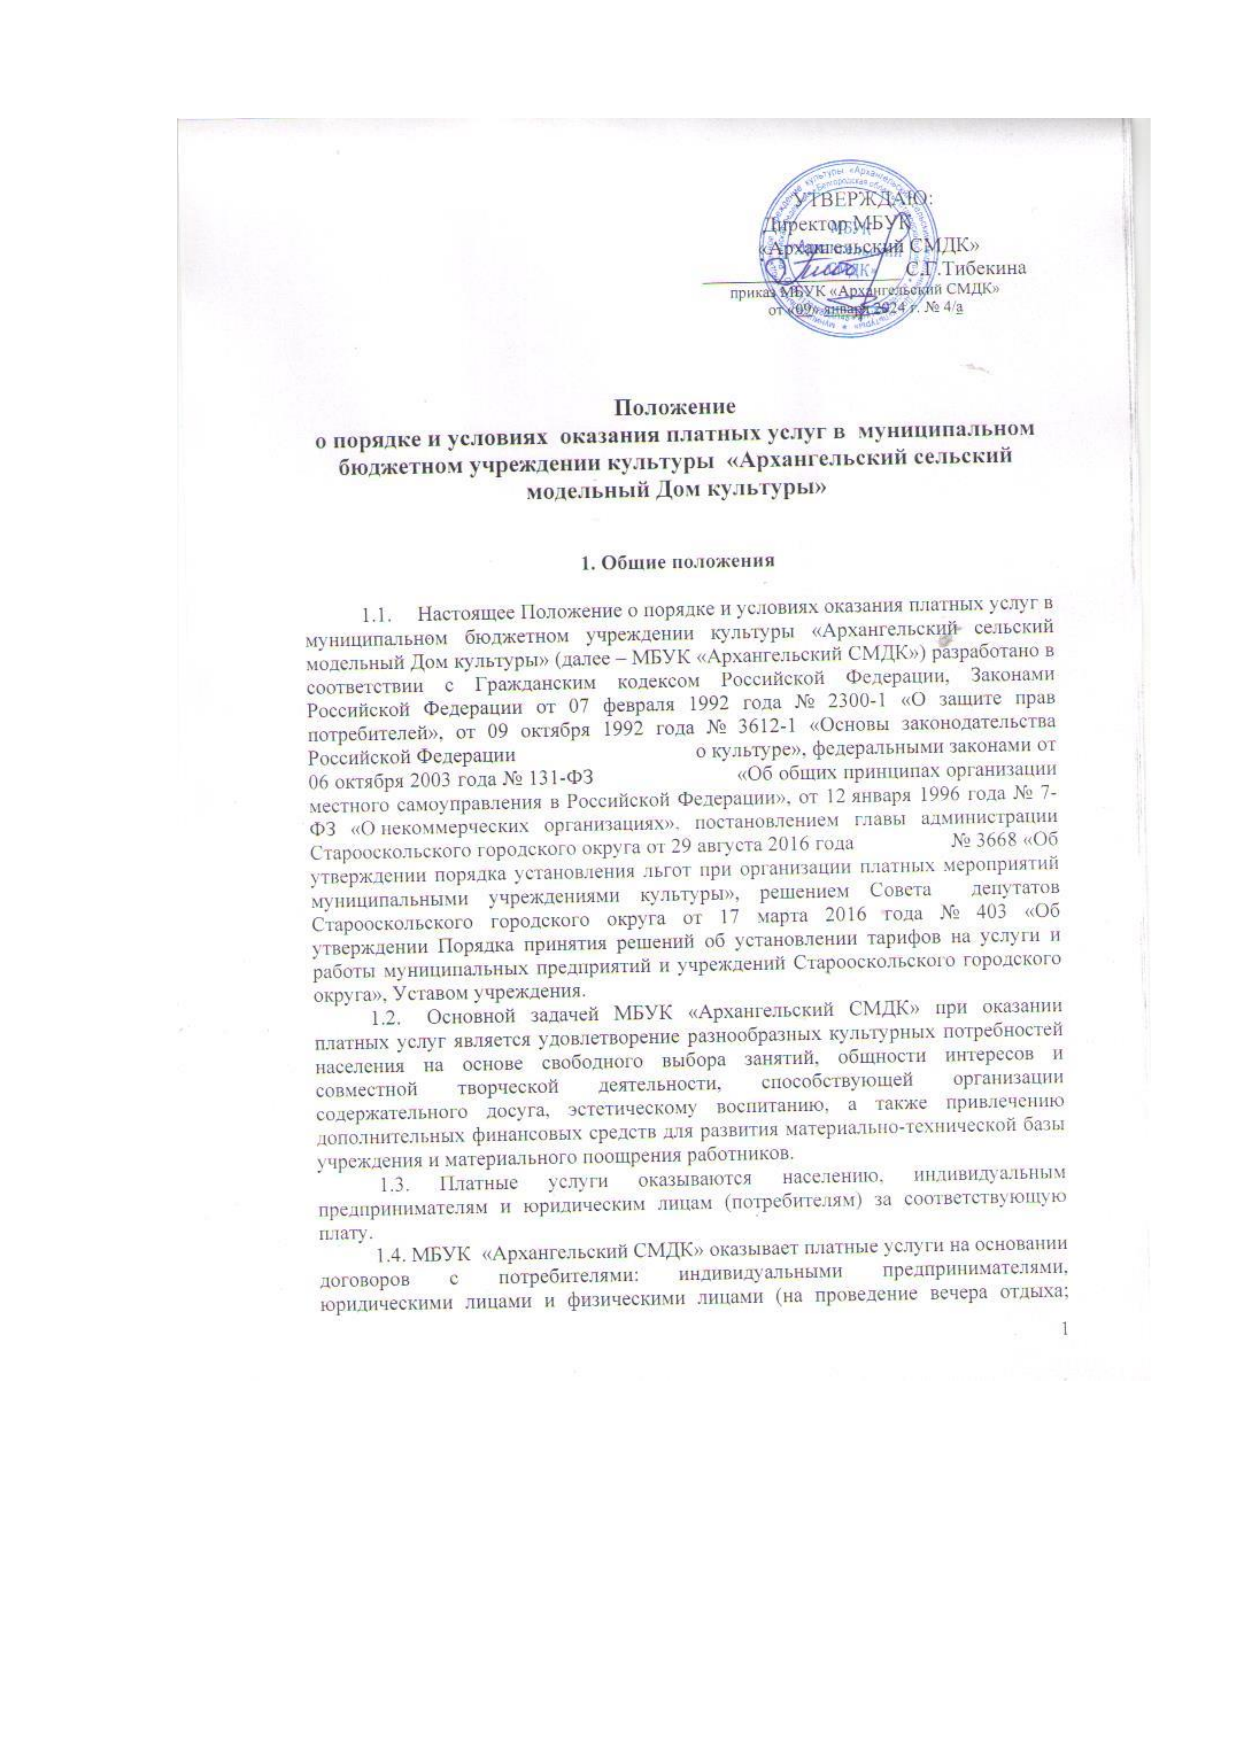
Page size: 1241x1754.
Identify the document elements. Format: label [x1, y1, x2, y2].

picture [177, 118, 1151, 1381]
